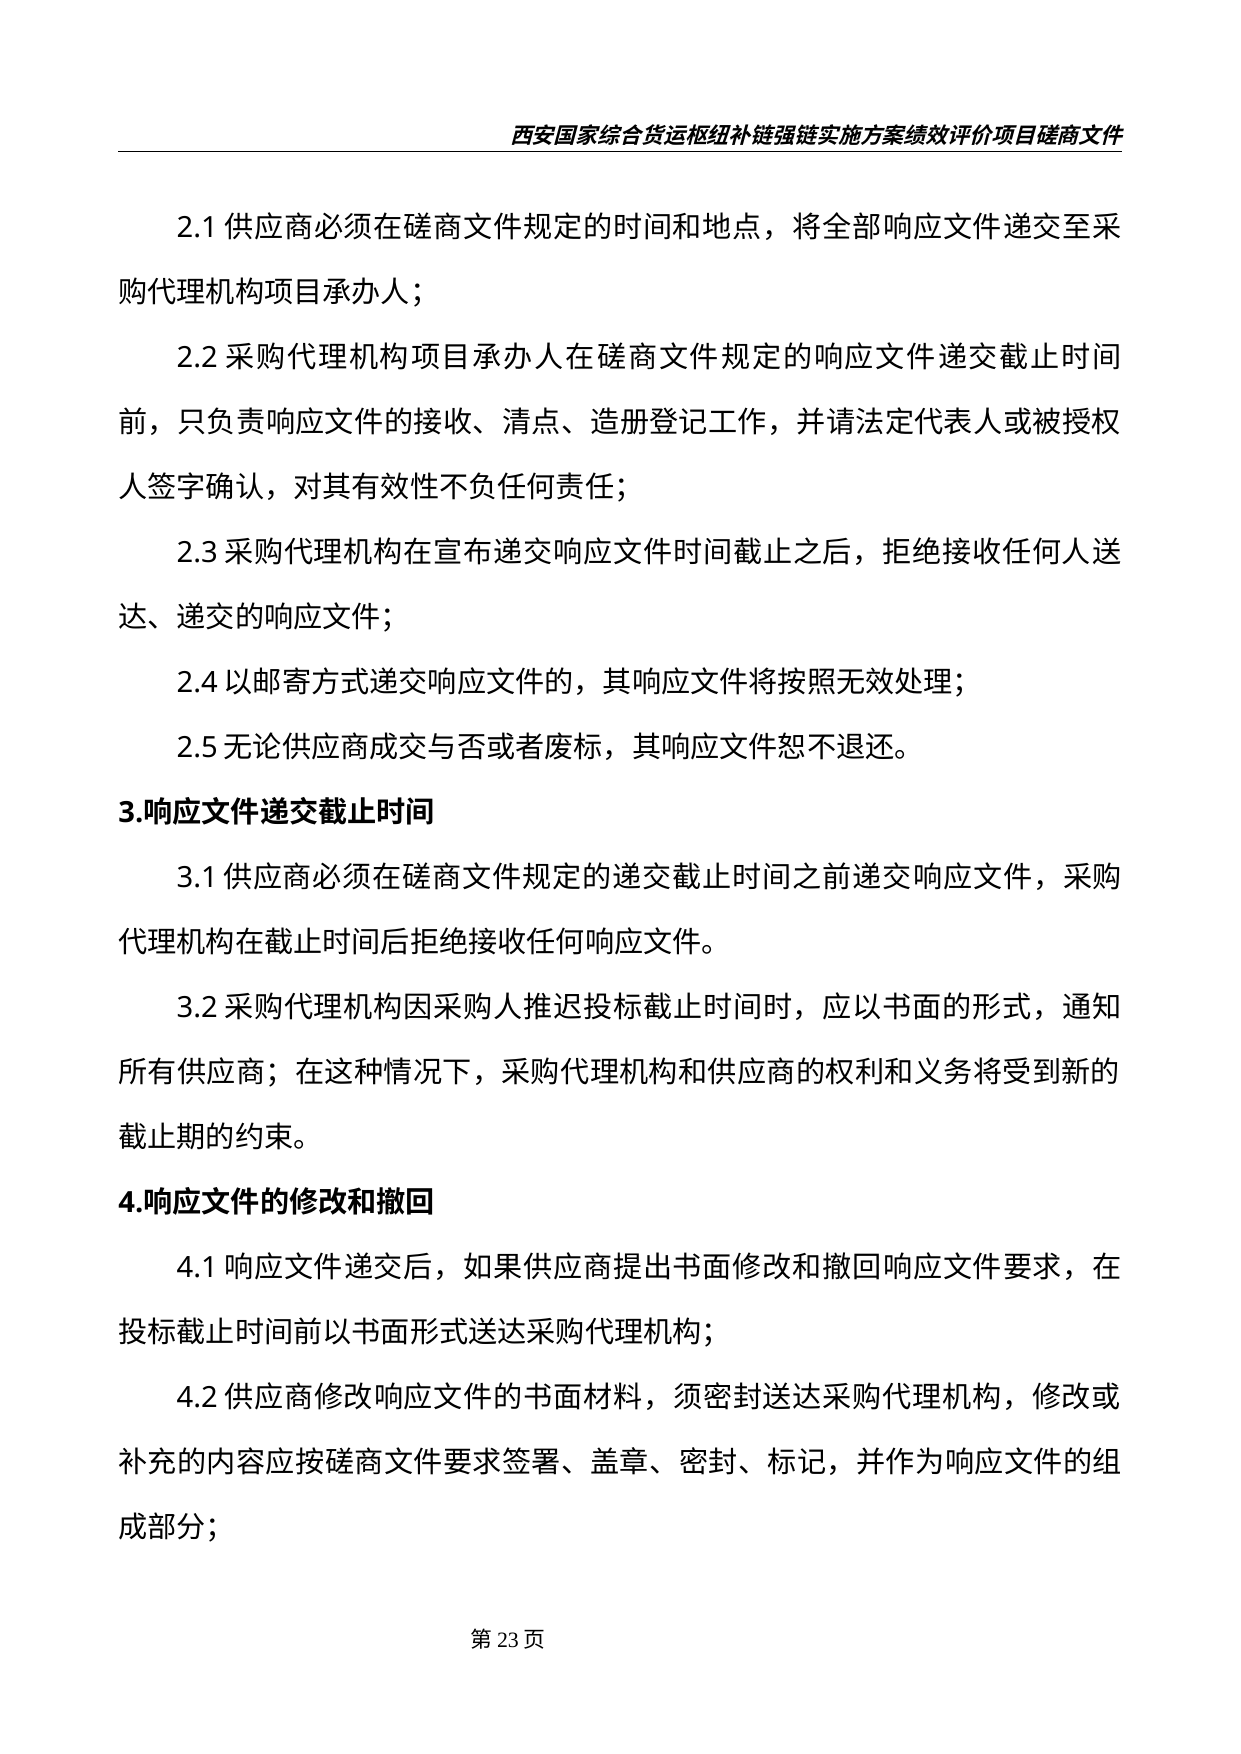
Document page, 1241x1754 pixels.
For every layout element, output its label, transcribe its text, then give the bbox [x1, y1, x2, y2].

text 3.1供应商必须在磋商文件规定的递交截止时间之前递交响应文件，采购代理机构在截止时间后拒绝接收任何响应文件。 [118, 842, 1122, 972]
text 2.1供应商必须在磋商文件规定的时间和地点，将全部响应文件递交至采购代理机构项目承办人； [118, 192, 1122, 322]
text 2.4以邮寄方式递交响应文件的，其响应文件将按照无效处理； [118, 647, 1122, 712]
text 2.2采购代理机构项目承办人在磋商文件规定的响应文件递交截止时间前，只负责响应文件的接收、清点、造册登记工作，并请法定代表人或被授权人签字确认，对其有效性不负任何责任； [118, 322, 1122, 517]
text 3.响应文件递交截止时间 [118, 777, 1122, 842]
text 4.响应文件的修改和撤回 [118, 1167, 1122, 1232]
text 3.2采购代理机构因采购人推迟投标截止时间时，应以书面的形式，通知所有供应商；在这种情况下，采购代理机构和供应商的权利和义务将受到新的截止期的约束。 [118, 972, 1122, 1167]
text 2.5无论供应商成交与否或者废标，其响应文件恕不退还。 [118, 712, 1122, 777]
text 4.2供应商修改响应文件的书面材料，须密封送达采购代理机构，修改或补充的内容应按磋商文件要求签署、盖章、密封、标记，并作为响应文件的组成部分； [118, 1362, 1122, 1557]
text 2.3采购代理机构在宣布递交响应文件时间截止之后，拒绝接收任何人送达、递交的响应文件； [118, 517, 1122, 647]
text 4.1响应文件递交后，如果供应商提出书面修改和撤回响应文件要求，在投标截止时间前以书面形式送达采购代理机构； [118, 1232, 1122, 1362]
